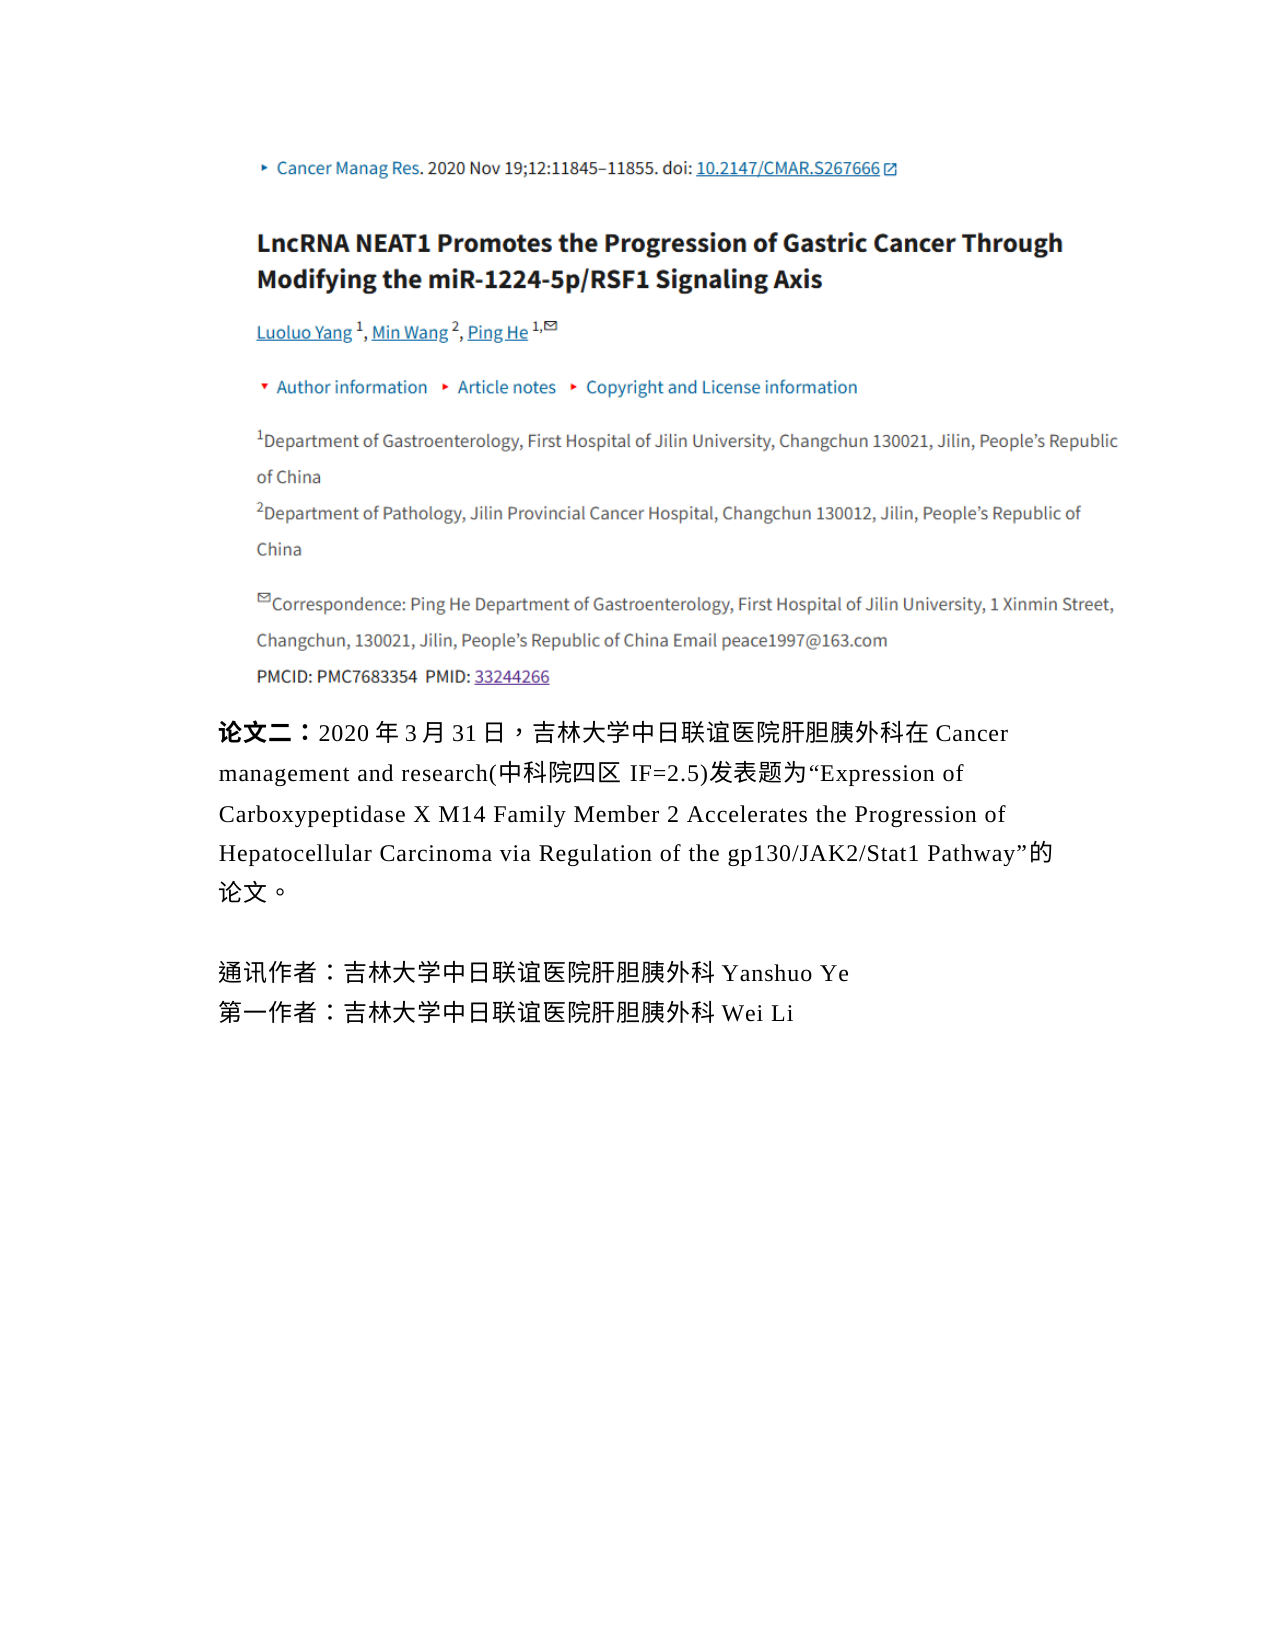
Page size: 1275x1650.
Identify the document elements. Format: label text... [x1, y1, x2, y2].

text 通讯作者：吉林大学中日联谊医院肝胆胰外科Yanshuo Ye [219, 948, 1056, 988]
picture [237, 150, 1138, 709]
text 论文二：2020年3月31日，吉林大学中日联谊医院肝胆胰外科在Cancer management and research(中科院四区 IF=2.5)发表题为“Expression of Carboxypeptidase X M14 Family Member 2 Accelerates the Progression of Hepatocellular Carcinoma via Regulation of the gp130/JAK2/Stat1 Pathway”的论文。 [219, 708, 1056, 908]
text 第一作者：吉林大学中日联谊医院肝胆胰外科Wei Li [219, 988, 1056, 1028]
